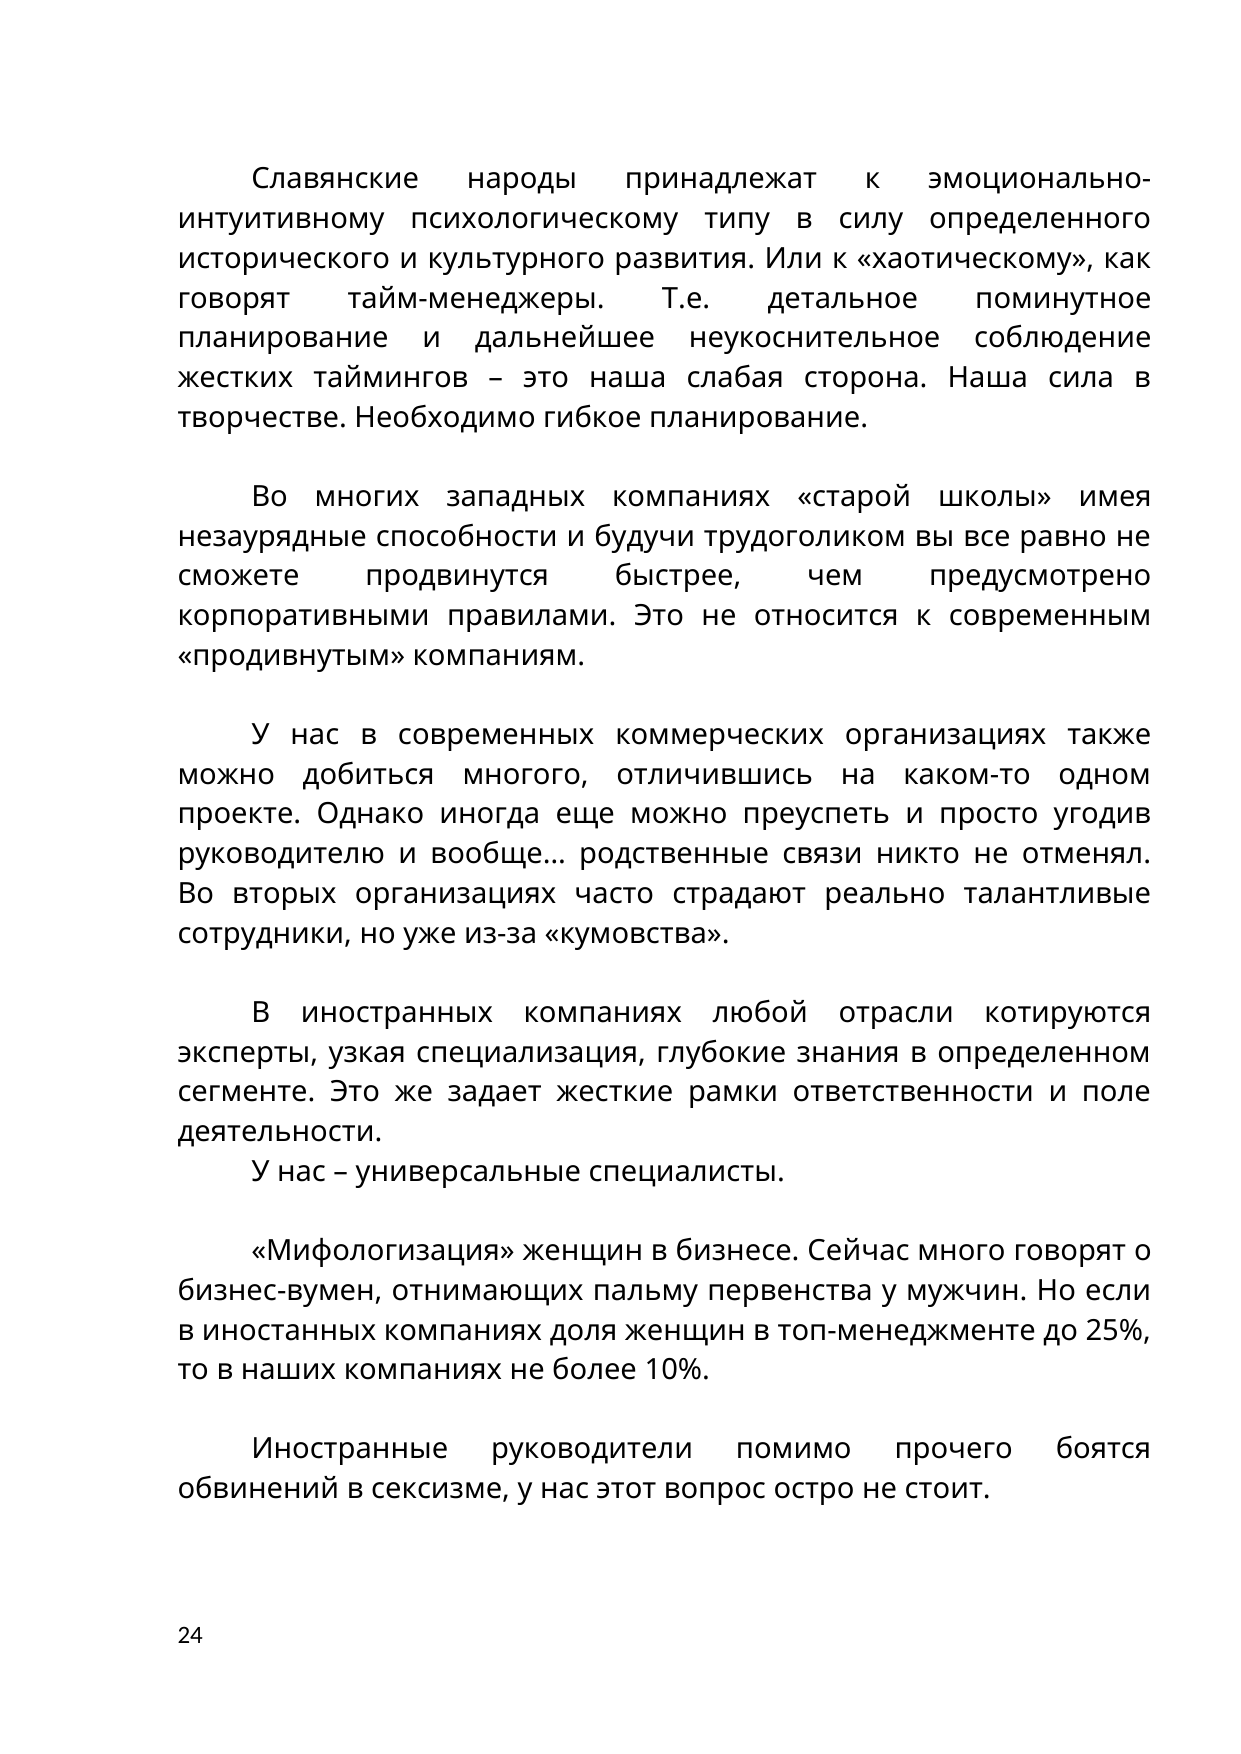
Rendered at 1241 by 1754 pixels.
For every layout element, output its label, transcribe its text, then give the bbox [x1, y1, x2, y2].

text Во многих западных компаниях «старой школы» имея незаурядные способности и будучи трудоголиком вы все равно не сможете продвинутся быстрее, чем предусмотрено корпоративными правилами. Это не относится к современным «продивнутым» компаниям. [177, 475, 1152, 674]
text У нас в современных коммерческих организациях также можно добиться многого, отличившись на каком-то одном проекте. Однако иногда еще можно преуспеть и просто угодив руководителю и вообще… родственные связи никто не отменял. Во вторых организациях часто страдают реально талантливые сотрудники, но уже из-за «кумовства». [177, 713, 1152, 952]
text «Мифологизация» женщин в бизнесе. Сейчас много говорят о бизнес-вумен, отнимающих пальму первенства у мужчин. Но если в иностанных компаниях доля женщин в топ-менеджменте до 25%, то в наших компаниях не более 10%. [177, 1229, 1152, 1388]
text У нас – универсальные специалисты. [177, 1150, 1152, 1190]
text Славянские народы принадлежат к эмоционально-интуитивному психологическому типу в силу определенного исторического и культурного развития. Или к «хаотическому», как говорят тайм-менеджеры. Т.е. детальное поминутное планирование и дальнейшее неукоснительное соблюдение жестких таймингов – это наша слабая сторона. Наша сила в творчестве. Необходимо гибкое планирование. [177, 158, 1152, 436]
text В иностранных компаниях любой отрасли котируются эксперты, узкая специализация, глубокие знания в определенном сегменте. Это же задает жесткие рамки ответственности и поле деятельности. [177, 991, 1152, 1150]
text Иностранные руководители помимо прочего боятся обвинений в сексизме, у нас этот вопрос остро не стоит. [177, 1428, 1152, 1507]
